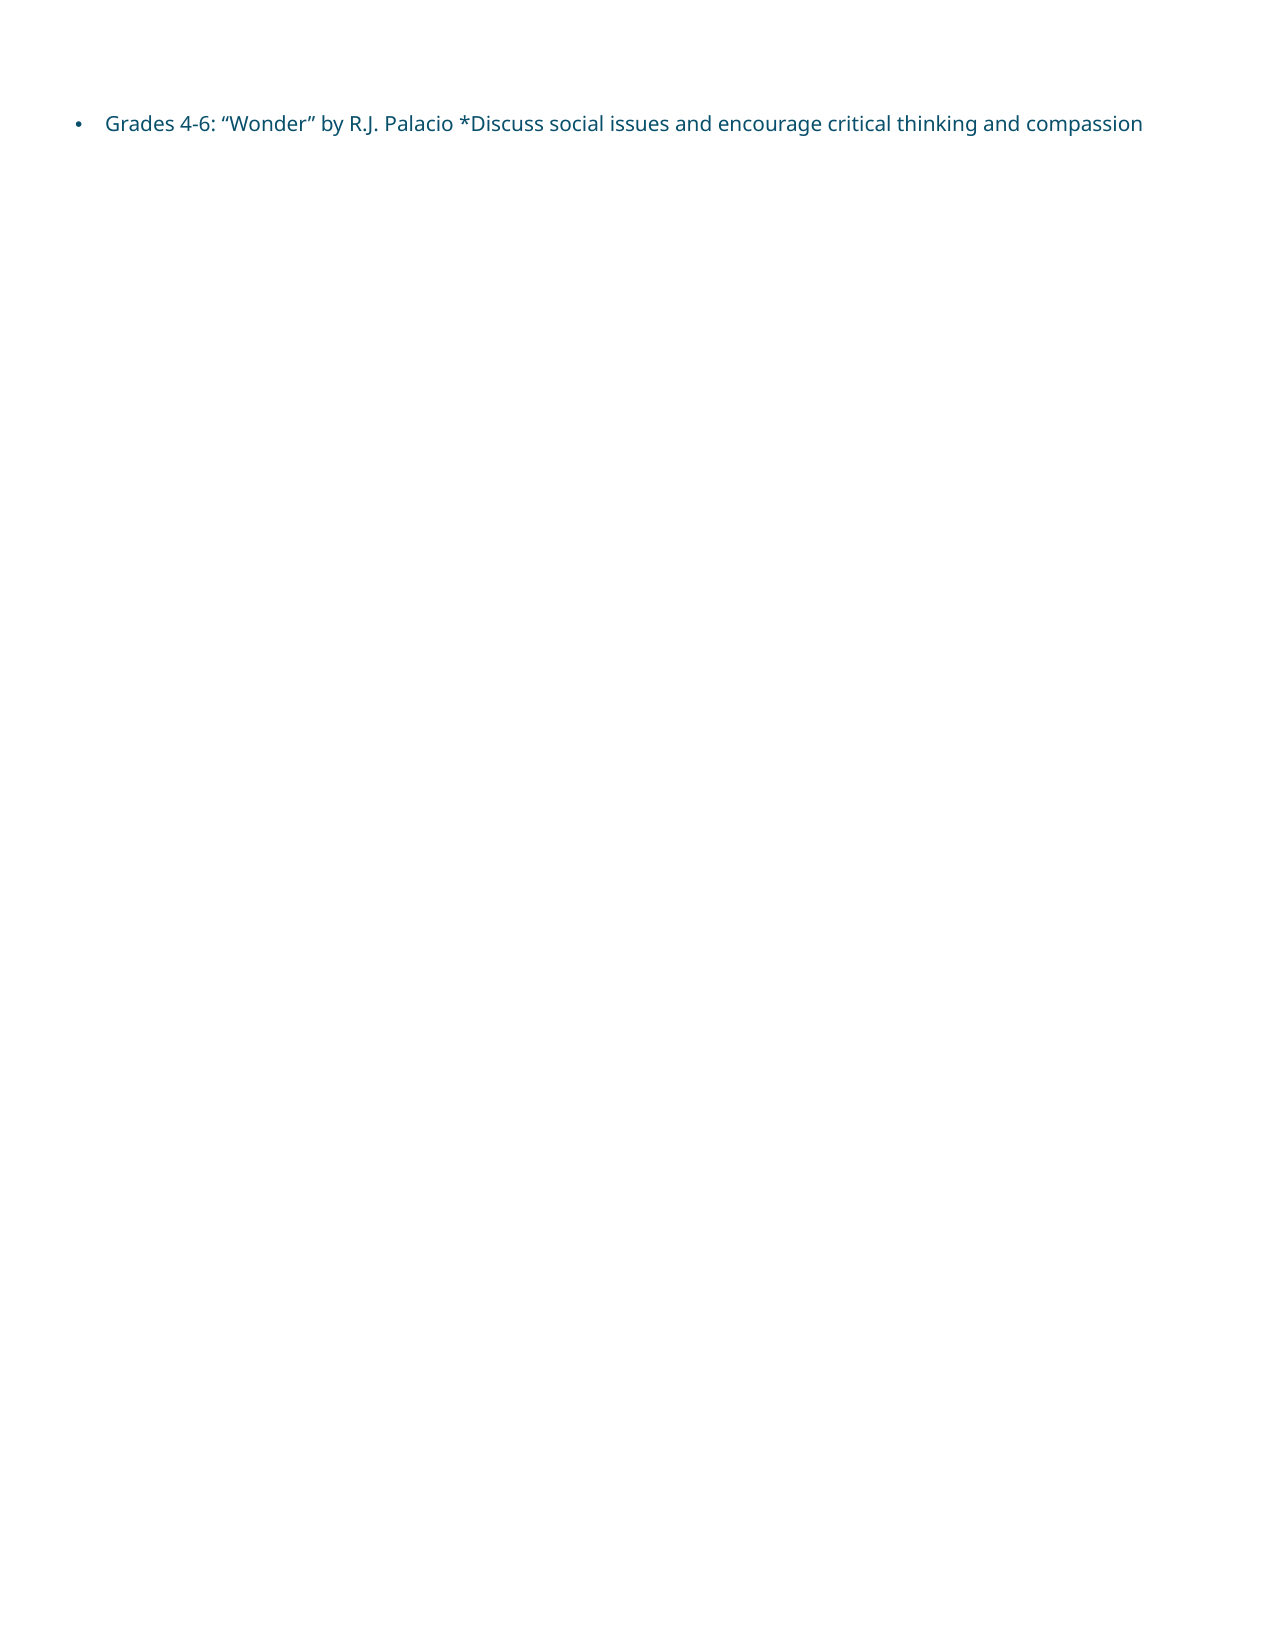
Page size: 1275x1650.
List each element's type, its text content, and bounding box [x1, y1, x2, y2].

list Grades 4-6: “Wonder” by R.J. Palacio *Discuss social issues and encourage critical thinking and compassion [75, 109, 1200, 137]
picture [351, 116, 356, 131]
